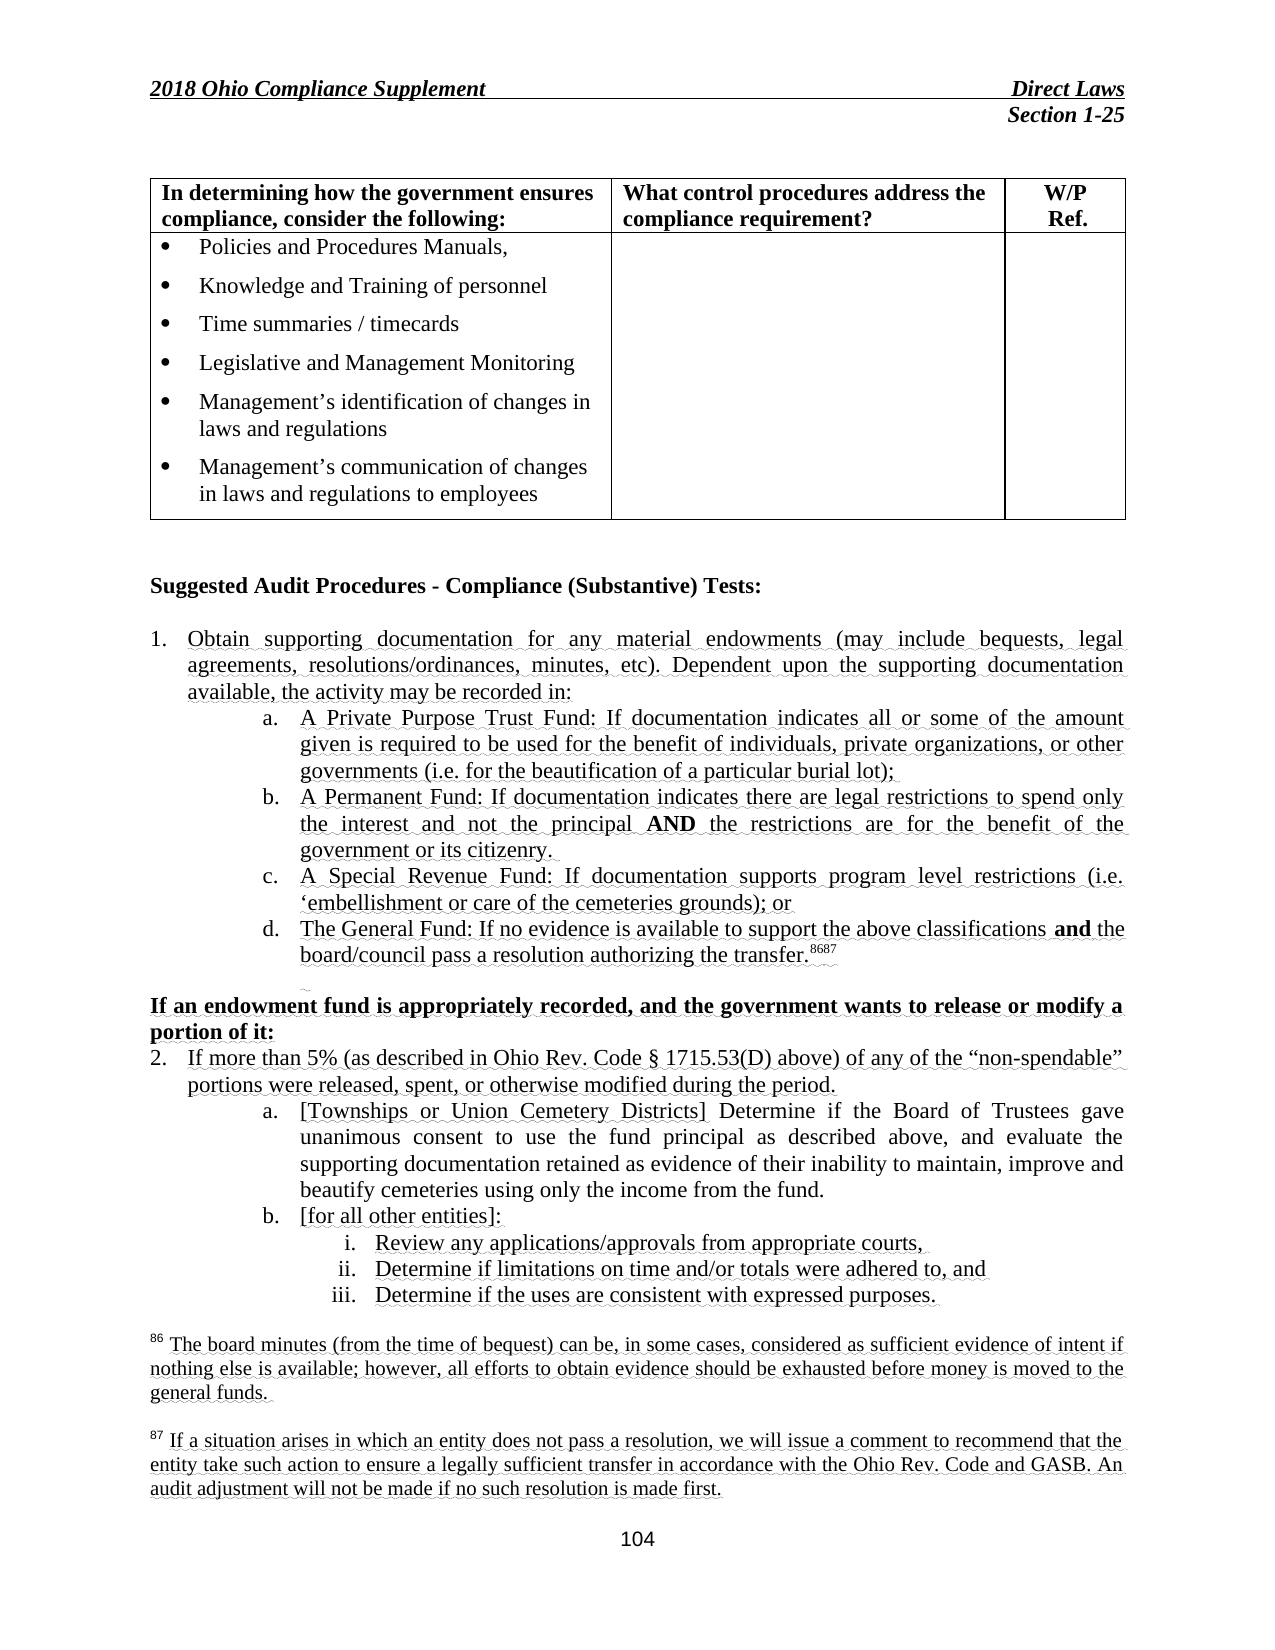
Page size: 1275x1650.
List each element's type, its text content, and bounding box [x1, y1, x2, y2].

list [for all other entities]: [262, 1202, 1125, 1229]
list Determine if the uses are consistent with expressed purposes. [356, 1282, 1125, 1308]
text If an endowment fund is appropriately recorded, and the government wants to release or modify a portion of it: [150, 992, 1125, 1016]
table_header W/P Ref. [1006, 179, 1125, 232]
text Suggested Audit Procedures - Compliance (Substantive) Tests: [150, 572, 1125, 599]
list [Townships or Union Cemetery Districts] Determine if the Board of Trustees gave unanimous consent to use the fund principal as described above, and evaluate the supporting documentation retained as evidence of their inability to maintain, improve and beautify cemeteries using only the income from the fund. [262, 1097, 1125, 1202]
list Review any applications/approvals from appropriate courts, [356, 1229, 1125, 1255]
table_header What control procedures address the compliance requirement? [612, 179, 1004, 232]
table_header In determining how the government ensures compliance, consider the following: [151, 179, 611, 232]
list A Private Purpose Trust Fund: If documentation indicates all or some of the amount given is required to be used for the benefit of individuals, private organizations, or other governments (i.e. for the beautification of a particular burial lot); [262, 704, 1125, 783]
table_cell [1006, 233, 1125, 519]
table_cell [612, 233, 1004, 519]
list If more than 5% (as described in Ohio Rev. Code § 1715.53(D) above) of any of the “non-spendable” portions were released, spent, or otherwise modified during the period. [150, 1044, 1125, 1097]
list A Special Revenue Fund: If documentation supports program level restrictions (i.e. ‘embellishment or care of the cemeteries grounds); or [262, 862, 1125, 915]
list A Permanent Fund: If documentation indicates there are legal restrictions to spend only the interest and not the principal AND the restrictions are for the benefit of the government or its citizenry. [262, 783, 1125, 862]
table_cell Policies and Procedures Manuals, Knowledge and Training of personnel Time summaries / timecards Legislative and Management Monitoring Management’s identification of changes in laws and regulations Management’s communication of changes in laws and regulations to employees [151, 233, 611, 519]
list Obtain supporting documentation for any material endowments (may include bequests, legal agreements, resolutions/ordinances, minutes, etc). Dependent upon the supporting documentation available, the activity may be recorded in: [150, 625, 1125, 704]
list The General Fund: If no evidence is available to support the above classifications and the board/council pass a resolution authorizing the transfer. [262, 915, 1125, 968]
list Determine if limitations on time and/or totals were adhered to, and [356, 1255, 1125, 1282]
text If an endowment fund is appropriately recorded, and the government wants to release or modify a portion of it: [150, 1015, 1125, 1044]
